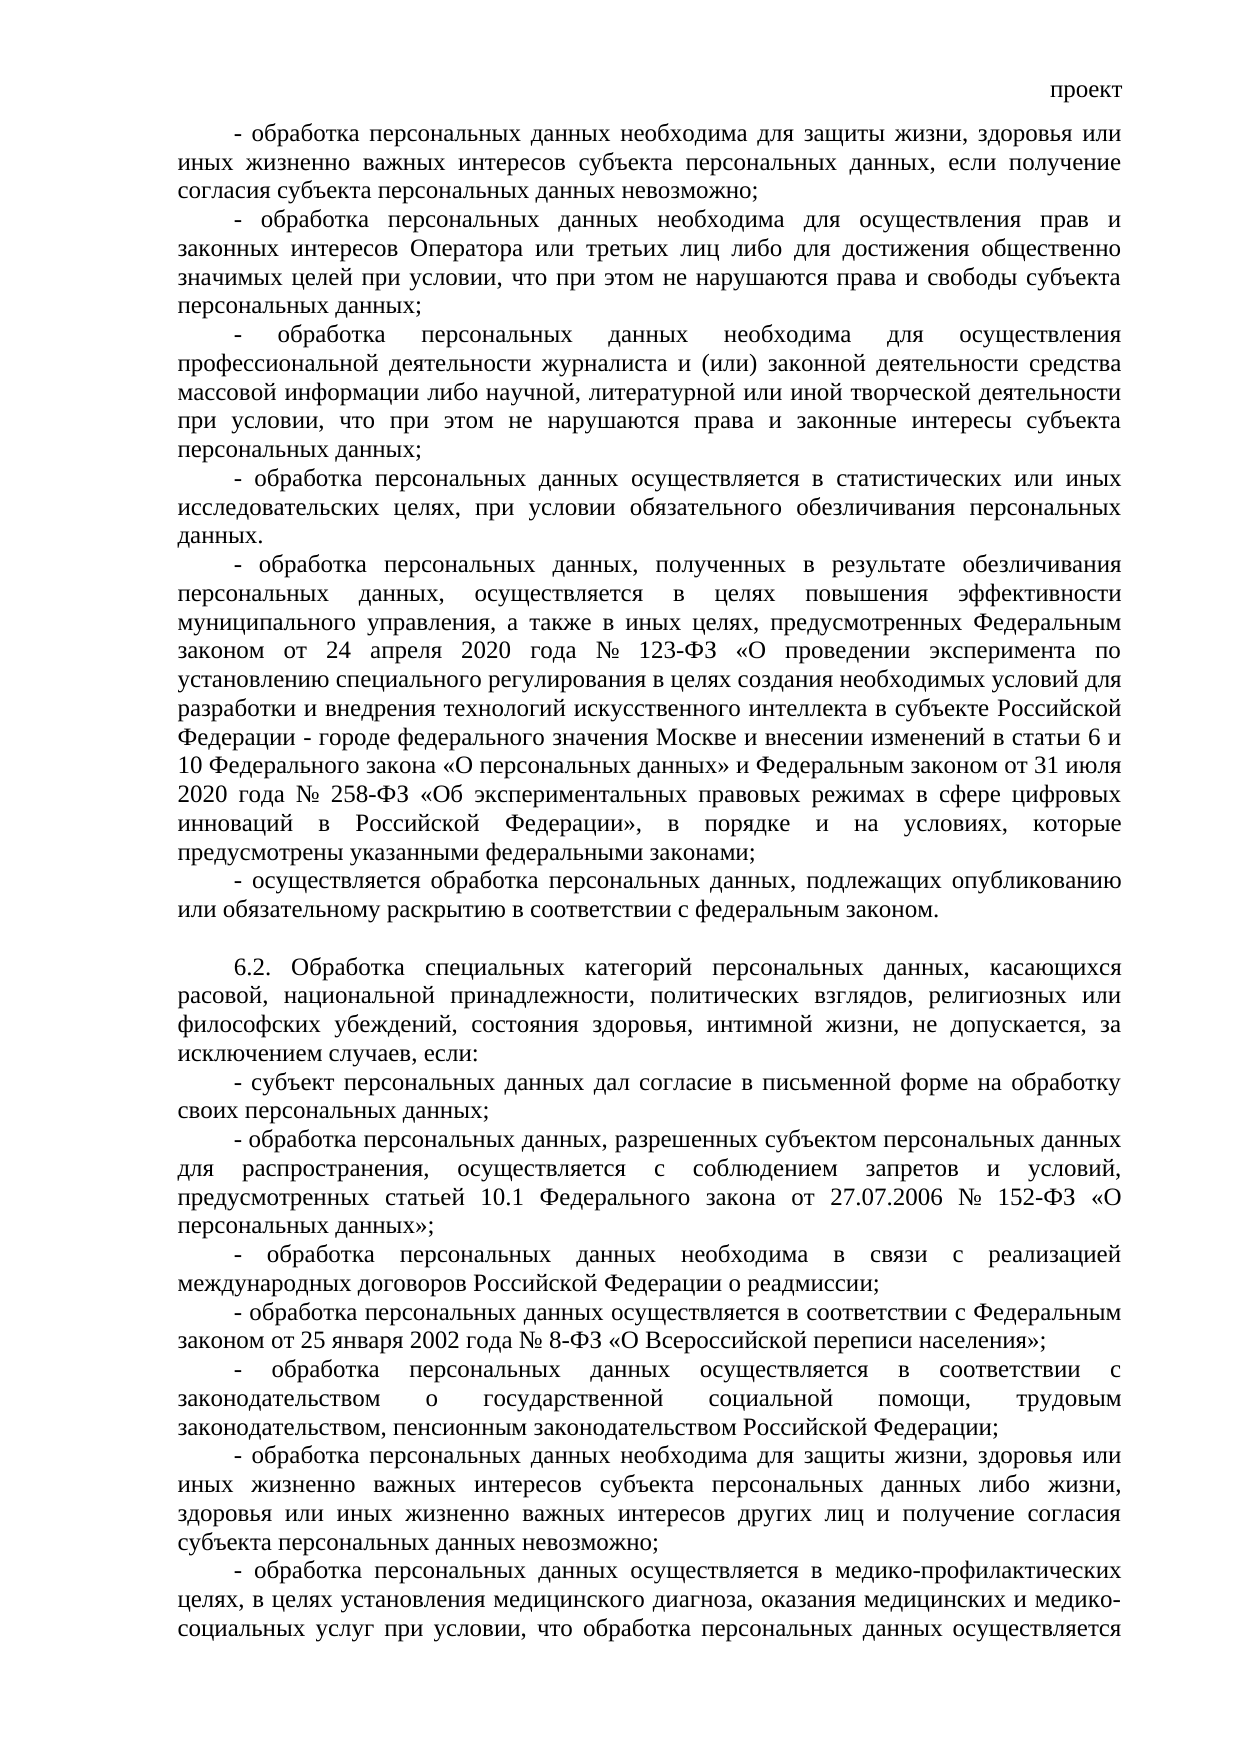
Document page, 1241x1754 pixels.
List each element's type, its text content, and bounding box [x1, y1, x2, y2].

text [177, 1556, 1122, 1642]
text - субъект персональных данных дал согласие в письменной форме на обработку своих персональных данных; [177, 1067, 1122, 1124]
text 6.2. Обработка специальных категорий персональных данных, касающихся расовой, национальной принадлежности, политических взглядов, религиозных или философских убеждений, состояния здоровья, интимной жизни, не допускается, за исключением случаев, если: [177, 952, 1122, 1067]
text - осуществляется обработка персональных данных, подлежащих опубликованию или обязательному раскрытию в соответствии с федеральным законом. [177, 866, 1122, 923]
text - обработка персональных данных осуществляется в соответствии с законодательством о государственной социальной помощи, трудовым законодательством, пенсионным законодательством Российской Федерации; [177, 1354, 1122, 1441]
text - обработка персональных данных необходима для защиты жизни, здоровья или иных жизненно важных интересов субъекта персональных данных либо жизни, здоровья или иных жизненно важных интересов других лиц и получение согласия субъекта персональных данных невозможно; [177, 1441, 1122, 1556]
text - обработка персональных данных необходима в связи с реализацией международных договоров Российской Федерации о реадмиссии; [177, 1239, 1122, 1297]
text - обработка персональных данных осуществляется в соответствии с Федеральным законом от 25 января 2002 года № 8-ФЗ «О Всероссийской переписи населения»; [177, 1297, 1122, 1354]
text - обработка персональных данных осуществляется в статистических или иных исследовательских целях, при условии обязательного обезличивания персональных данных. [177, 463, 1122, 549]
text - обработка персональных данных необходима для осуществления профессиональной деятельности журналиста и (или) законной деятельности средства массовой информации либо научной, литературной или иной творческой деятельности при условии, что при этом не нарушаются права и законные интересы субъекта персональных данных; [177, 319, 1122, 463]
text - обработка персональных данных необходима для защиты жизни, здоровья или иных жизненно важных интересов субъекта персональных данных, если получение согласия субъекта персональных данных невозможно; [177, 118, 1122, 204]
text - обработка персональных данных, разрешенных субъектом персональных данных для распространения, осуществляется с соблюдением запретов и условий, предусмотренных статьей 10.1 Федерального закона от 27.07.2006 № 152-ФЗ «О персональных данных»; [177, 1124, 1122, 1239]
text - обработка персональных данных, полученных в результате обезличивания персональных данных, осуществляется в целях повышения эффективности муниципального управления, а также в иных целях, предусмотренных Федеральным законом от 24 апреля 2020 года № 123-ФЗ «О проведении эксперимента по установлению специального регулирования в целях создания необходимых условий для разработки и внедрения технологий искусственного интеллекта в субъекте Российской Федерации - городе федерального значения Москве и внесении изменений в статьи 6 и 10 Федерального закона «О персональных данных» и Федеральным законом от 31 июля 2020 года № 258-ФЗ «Об экспериментальных правовых режимах в сфере цифровых инноваций в Российской Федерации», в порядке и на условиях, которые предусмотрены указанными федеральными законами; [177, 549, 1122, 866]
text - обработка персональных данных необходима для осуществления прав и законных интересов Оператора или третьих лиц либо для достижения общественно значимых целей при условии, что при этом не нарушаются права и свободы субъекта персональных данных; [177, 204, 1122, 319]
